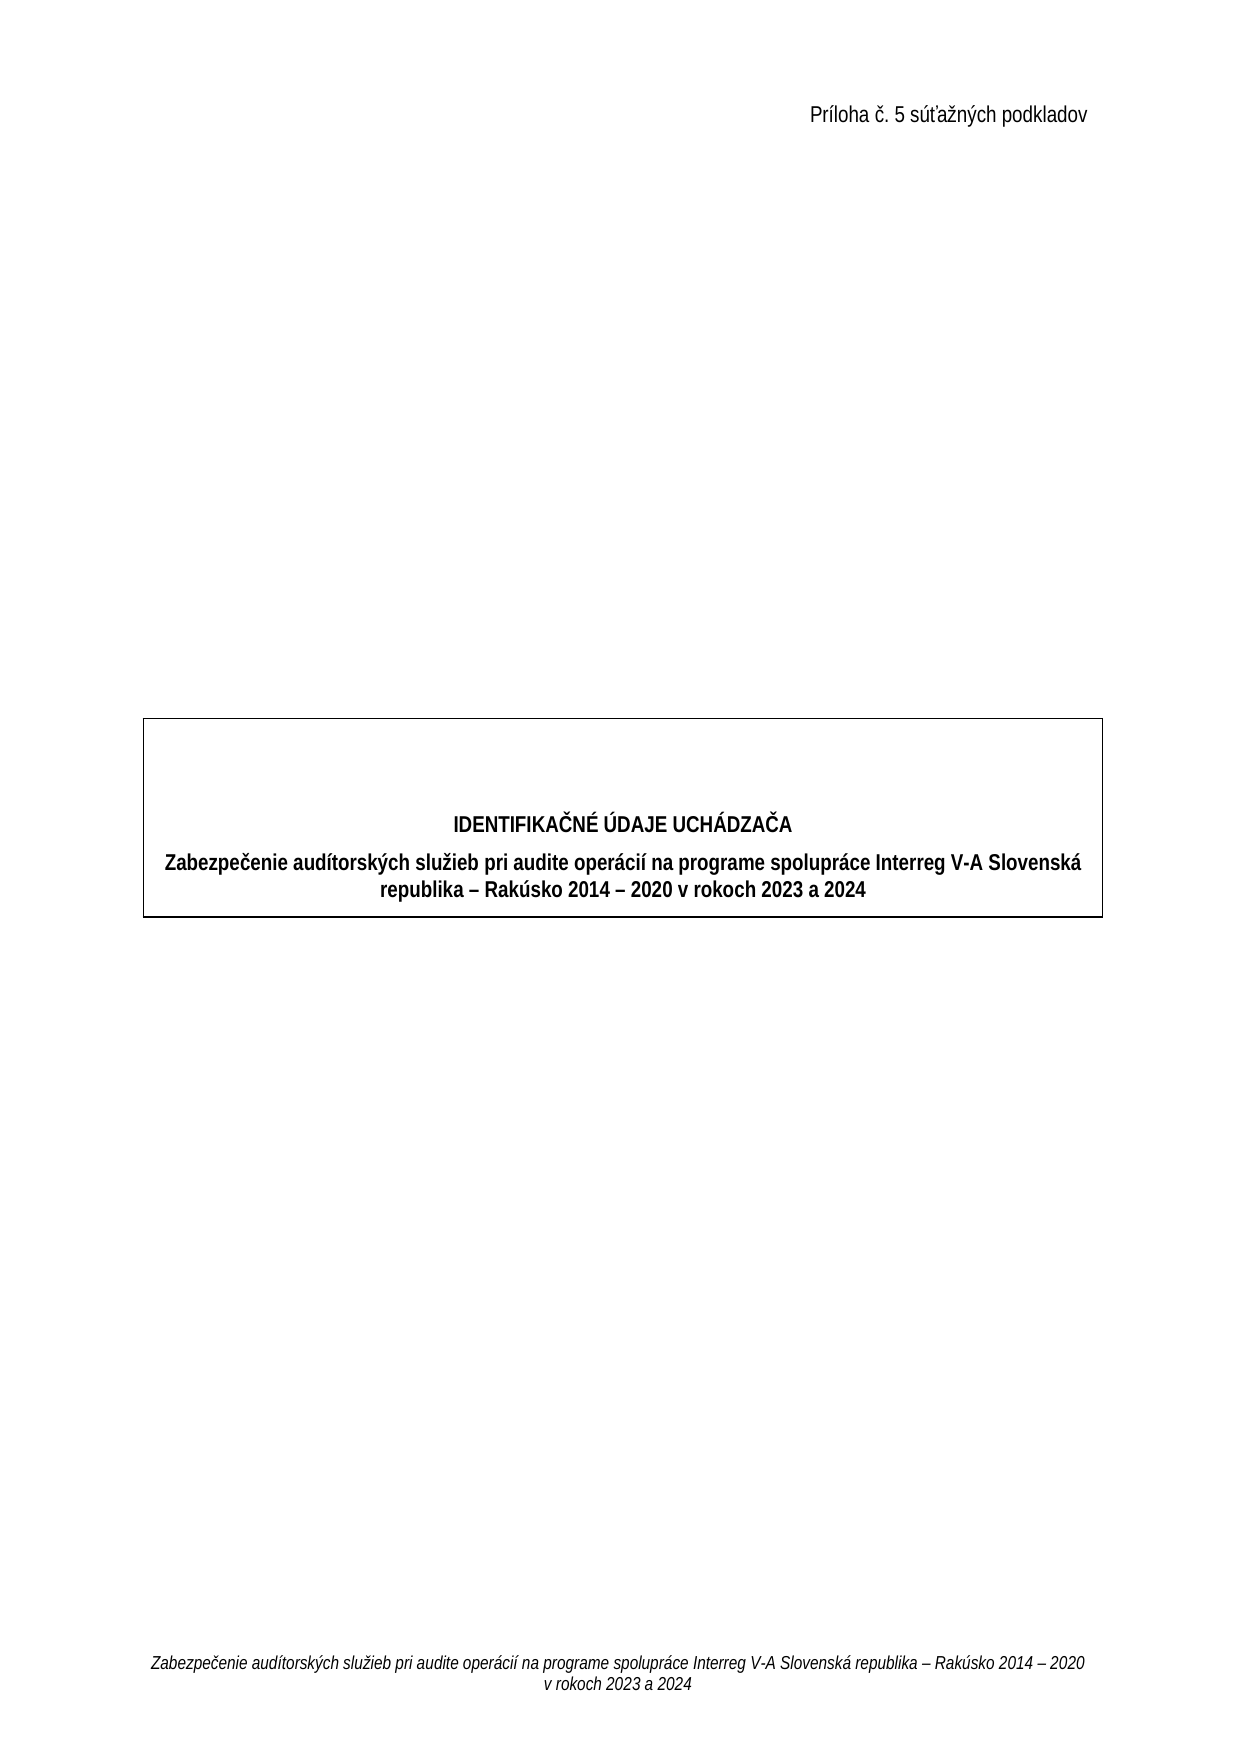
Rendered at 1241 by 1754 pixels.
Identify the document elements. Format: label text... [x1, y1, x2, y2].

table_header identifikačné Údaje uchádzača Zabezpečenie audítorských služieb pri audite operácií na programe spolupráce Interreg V-A Slovenská republika – Rakúsko 2014 – 2020 v rokoch 2023 a 2024 [144, 719, 1102, 916]
text Príloha č. 5 súťažných podkladov [150, 101, 1087, 127]
